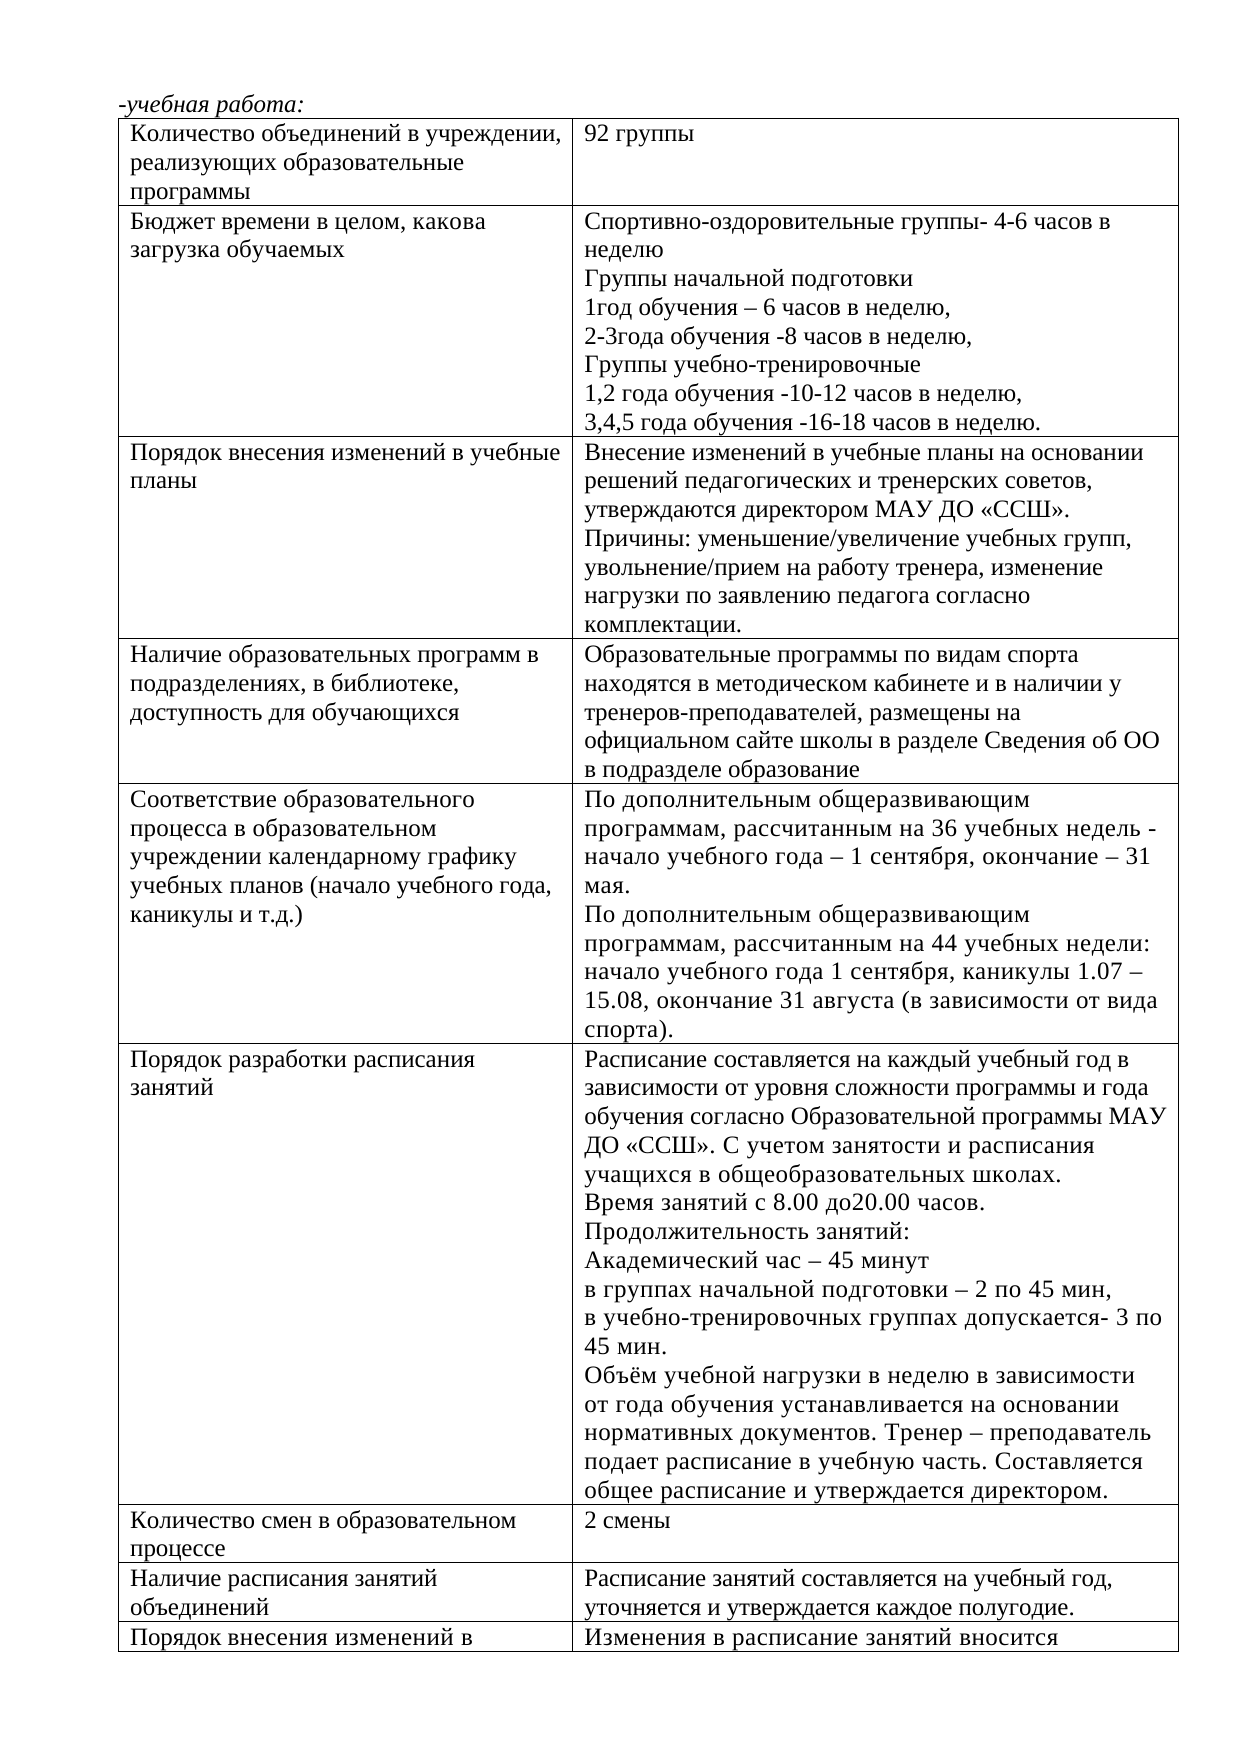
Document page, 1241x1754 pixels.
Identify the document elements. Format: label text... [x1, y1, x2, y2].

table_cell Наличие расписания занятий объединений [119, 1563, 572, 1621]
table_cell Соответствие образовательного процесса в образовательном учреждении календарному графику учебных планов (начало учебного года, каникулы и т.д.) [119, 784, 572, 1043]
table_cell Расписание составляется на каждый учебный год в зависимости от уровня сложности программы и года обучения согласно Образовательной программы МАУ ДО «ССШ». С учетом занятости и расписания учащихся в общеобразовательных школах. Время занятий с 8.00 до20.00 часов. Продолжительность занятий: Академический час – 45 минут в группах начальной подготовки – 2 по 45 мин, в учебно-тренировочных группах допускается- 3 по 45 мин. Объём учебной нагрузки в неделю в зависимости от года обучения устанавливается на основании нормативных документов. Тренер – преподаватель подает расписание в учебную часть. Составляется общее расписание и утверждается директором. [573, 1044, 1178, 1504]
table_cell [573, 1622, 1178, 1651]
table_cell Порядок внесения изменений в учебные планы [119, 437, 572, 638]
table_header Количество объединений в учреждении, реализующих образовательные программы [119, 119, 572, 205]
table_cell Бюджет времени в целом, какова загрузка обучаемых [119, 206, 572, 436]
table_cell Внесение изменений в учебные планы на основании решений педагогических и тренерских советов, утверждаются директором МАУ ДО «ССШ». Причины: уменьшение/увеличение учебных групп, увольнение/прием на работу тренера, изменение нагрузки по заявлению педагога согласно комплектации. [573, 437, 1178, 638]
text -учебная работа: [118, 89, 1181, 117]
table_cell Наличие образовательных программ в подразделениях, в библиотеке, доступность для обучающихся [119, 639, 572, 783]
table_cell По дополнительным общеразвивающим программам, рассчитанным на 36 учебных недель - начало учебного года – 1 сентября, окончание – 31 мая. По дополнительным общеразвивающим программам, рассчитанным на 44 учебных недели: начало учебного года 1 сентября, каникулы 1.07 – 15.08, окончание 31 августа (в зависимости от вида спорта). [573, 784, 1178, 1043]
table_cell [119, 1622, 572, 1651]
table_cell Порядок разработки расписания занятий [119, 1044, 572, 1504]
table_cell Количество смен в образовательном процессе [119, 1505, 572, 1562]
table_cell Спортивно-оздоровительные группы- 4-6 часов в неделю Группы начальной подготовки 1год обучения – 6 часов в неделю, 2-3года обучения -8 часов в неделю, Группы учебно-тренировочные 1,2 года обучения -10-12 часов в неделю, 3,4,5 года обучения -16-18 часов в неделю. [573, 206, 1178, 436]
table_header 92 группы [573, 119, 1178, 205]
table_cell Образовательные программы по видам спорта находятся в методическом кабинете и в наличии у тренеров-преподавателей, размещены на официальном сайте школы в разделе Сведения об ОО в подразделе образование [573, 639, 1178, 783]
table_cell Расписание занятий составляется на учебный год, уточняется и утверждается каждое полугодие. [573, 1563, 1178, 1621]
table_cell 2 смены [573, 1505, 1178, 1562]
